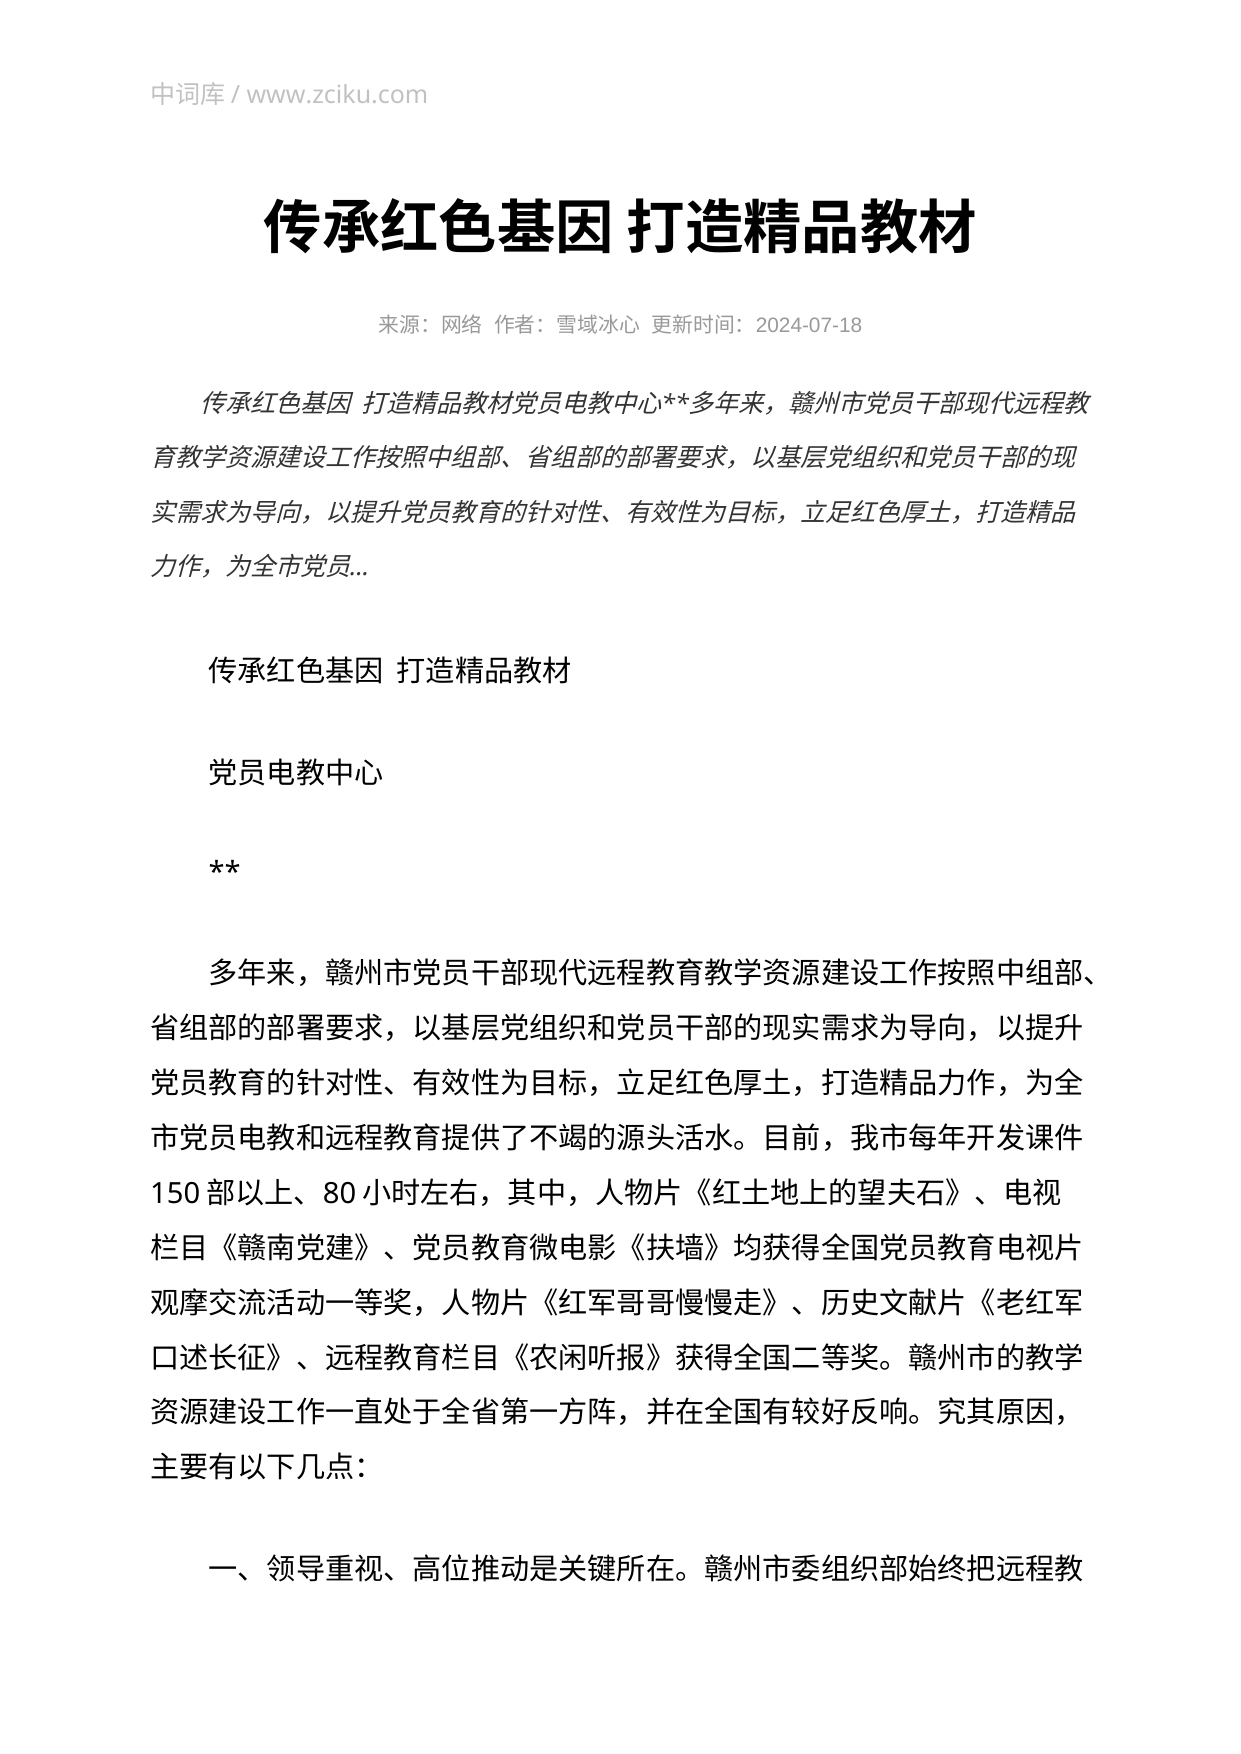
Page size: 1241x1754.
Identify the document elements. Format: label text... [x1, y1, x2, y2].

text 多年来，赣州市党员干部现代远程教育教学资源建设工作按照中组部、省组部的部署要求，以基层党组织和党员干部的现实需求为导向，以提升党员教育的针对性、有效性为目标，立足红色厚土，打造精品力作，为全市党员电教和远程教育提供了不竭的源头活水。目前，我市每年开发课件150部以上、80小时左右，其中，人物片《红土地上的望夫石》、电视栏目《赣南党建》、党员教育微电影《扶墙》均获得全国党员教育电视片观摩交流活动一等奖，人物片《红军哥哥慢慢走》、历史文献片《老红军口述长征》、远程教育栏目《农闲听报》获得全国二等奖。赣州市的教学资源建设工作一直处于全省第一方阵，并在全国有较好反响。究其原因，主要有以下几点： [150, 950, 1090, 1486]
text 来源：网络 作者：雪域冰心 更新时间：2024-07-18 [150, 313, 1090, 337]
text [150, 1546, 1090, 1588]
text 传承红色基因 打造精品教材党员电教中心**多年来，赣州市党员干部现代远程教育教学资源建设工作按照中组部、省组部的部署要求，以基层党组织和党员干部的现实需求为导向，以提升党员教育的针对性、有效性为目标，立足红色厚土，打造精品力作，为全市党员... [150, 383, 1090, 583]
text 党员电教中心 [150, 749, 1090, 792]
subtitle 传承红色基因 打造精品教材 [150, 181, 1090, 266]
text ** [150, 851, 1090, 891]
text 传承红色基因 打造精品教材 [150, 648, 1090, 690]
